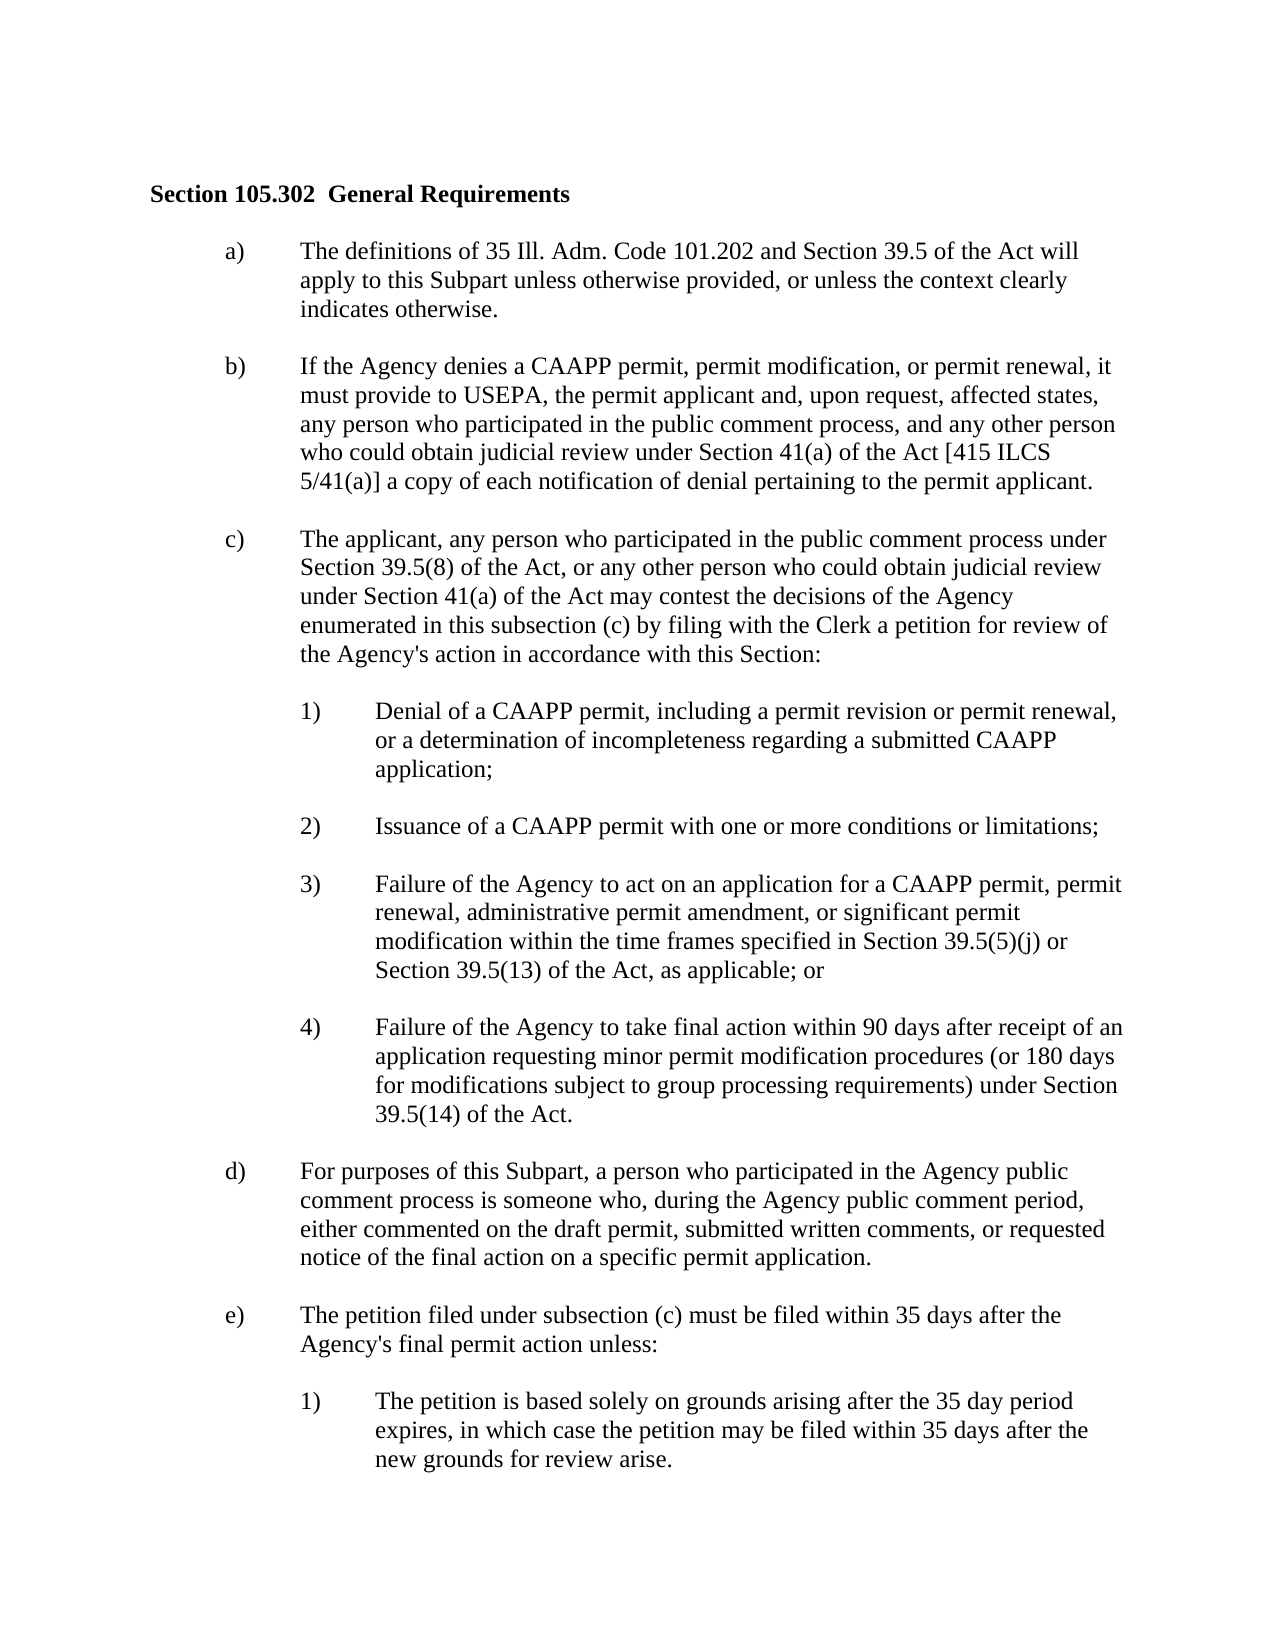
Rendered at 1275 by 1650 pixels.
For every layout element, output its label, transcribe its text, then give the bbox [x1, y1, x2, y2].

text b) If the Agency denies a CAAPP permit, permit modification, or permit renewal, it must provide to USEPA, the permit applicant and, upon request, affected states, any person who participated in the public comment process, and any other person who could obtain judicial review under Section 41(a) of the Act [415 ILCS 5/41(a)] a copy of each notification of denial pertaining to the permit applicant. [225, 351, 1125, 495]
text Section 105.302 General Requirements [150, 179, 1125, 207]
text d) For purposes of this Subpart, a person who participated in the Agency public comment process is someone who, during the Agency public comment period, either commented on the draft permit, submitted written comments, or requested notice of the final action on a specific permit application. [225, 1156, 1125, 1271]
text a) The definitions of 35 Ill. Adm. Code 101.202 and Section 39.5 of the Act will apply to this Subpart unless otherwise provided, or unless the context clearly indicates otherwise. [225, 236, 1125, 322]
text e) The petition filed under subsection (c) must be filed within 35 days after the Agency's final permit action unless: [225, 1300, 1125, 1357]
text 1) The petition is based solely on grounds arising after the 35 day period expires, in which case the petition may be filed within 35 days after the new grounds for review arise. [300, 1386, 1125, 1472]
text 4) Failure of the Agency to take final action within 90 days after receipt of an application requesting minor permit modification procedures (or 180 days for modifications subject to group processing requirements) under Section 39.5(14) of the Act. [300, 1012, 1125, 1127]
text 2) Issuance of a CAAPP permit with one or more conditions or limitations; [300, 811, 1125, 840]
text 3) Failure of the Agency to act on an application for a CAAPP permit, permit renewal, administrative permit amendment, or significant permit modification within the time frames specified in Section 39.5(5)(j) or Section 39.5(13) of the Act, as applicable; or [300, 869, 1125, 984]
text c) The applicant, any person who participated in the public comment process under Section 39.5(8) of the Act, or any other person who could obtain judicial review under Section 41(a) of the Act may contest the decisions of the Agency enumerated in this subsection (c) by filing with the Clerk a petition for review of the Agency's action in accordance with this Section: [225, 524, 1125, 667]
text 1) Denial of a CAAPP permit, including a permit revision or permit renewal, or a determination of incompleteness regarding a submitted CAAPP application; [300, 696, 1125, 782]
